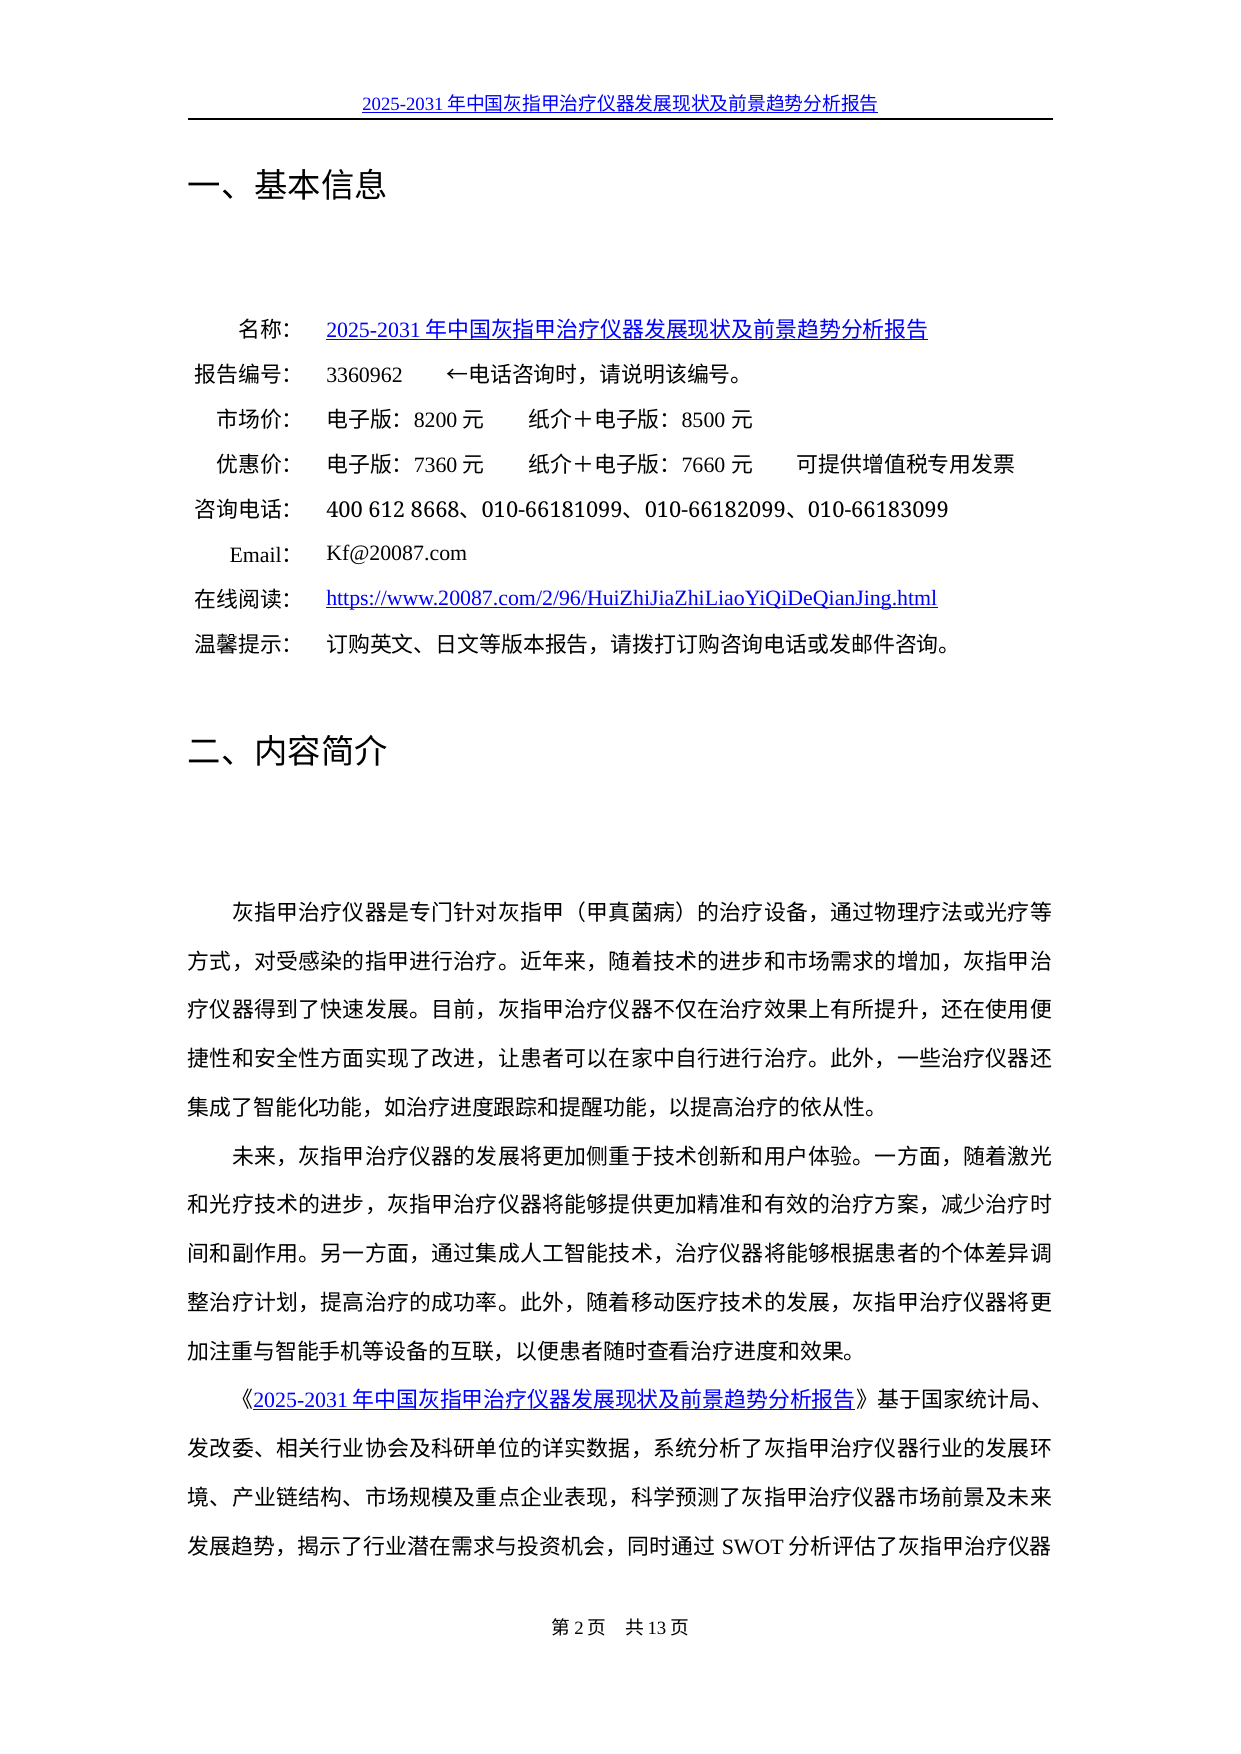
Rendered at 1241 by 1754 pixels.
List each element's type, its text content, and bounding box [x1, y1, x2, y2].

table_cell 市场价： [167, 402, 315, 447]
table_cell [315, 582, 1073, 627]
table_cell 3360962 ←电话咨询时，请说明该编号。 [315, 357, 1073, 402]
table_header 名称： [167, 312, 315, 357]
table_cell 在线阅读： [167, 582, 315, 627]
title 一、基本信息 [187, 150, 1053, 215]
table_cell 温馨提示： [167, 627, 315, 672]
title 二、内容简介 [187, 717, 1053, 782]
table_cell 订购英文、日文等版本报告，请拨打订购咨询电话或发邮件咨询。 [315, 627, 1073, 672]
table_cell 电子版：8200 元 纸介＋电子版：8500 元 [315, 402, 1073, 447]
table_cell 电子版：7360 元 纸介＋电子版：7660 元 可提供增值税专用发票 [315, 447, 1073, 492]
table_cell 报告编号： [167, 357, 315, 402]
table_cell 优惠价： [167, 447, 315, 492]
table_cell 咨询电话： [167, 492, 315, 537]
table_cell Kf@20087.com [315, 537, 1073, 582]
table_header 2025-2031年中国灰指甲治疗仪器发展现状及前景趋势分析报告 [315, 312, 1073, 357]
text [187, 894, 1053, 1561]
table_cell Email： [167, 537, 315, 582]
table_cell 400 612 8668、010-66181099、010-66182099、010-66183099 [315, 492, 1073, 537]
